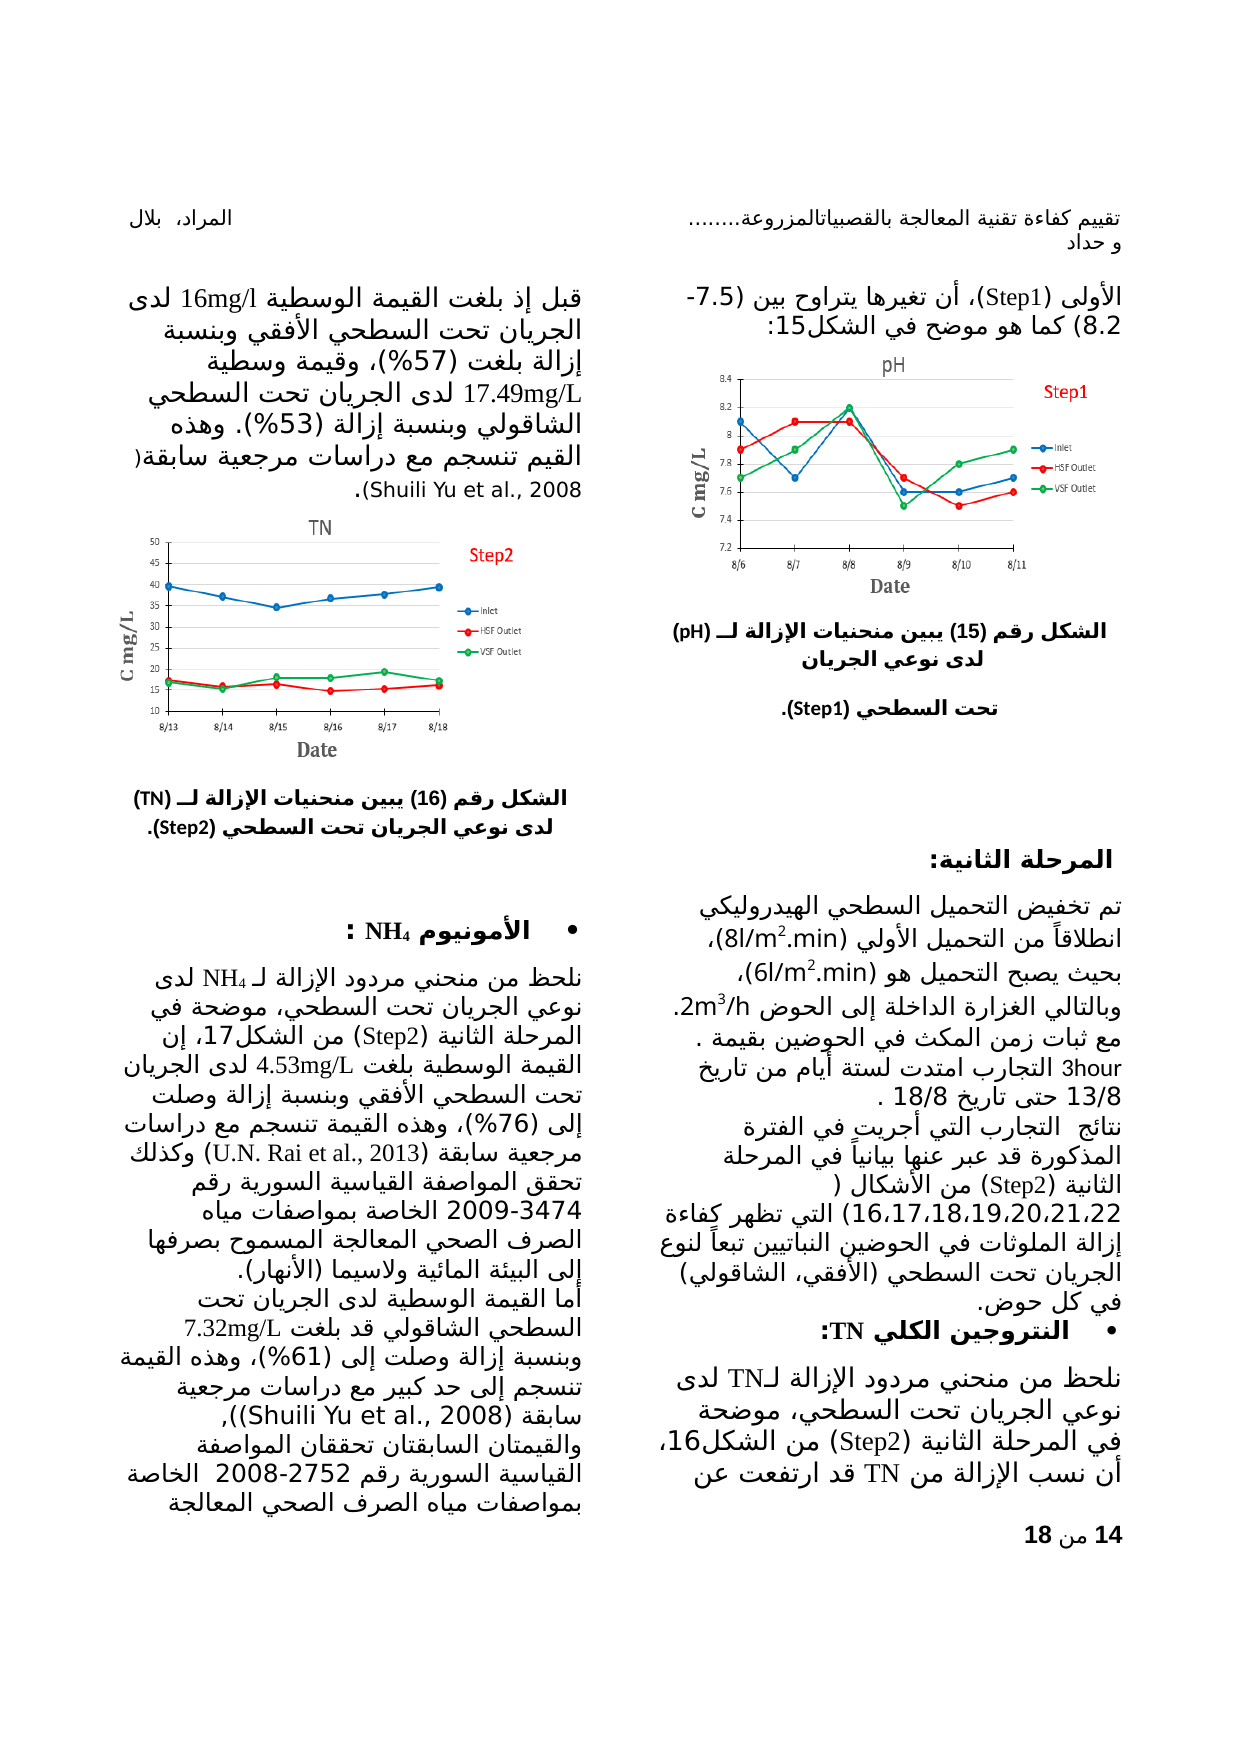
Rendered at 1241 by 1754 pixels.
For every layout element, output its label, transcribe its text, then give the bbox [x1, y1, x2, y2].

text تشير نتائج قياس الـ pH للمياه الداخلة والخارجة من حوضي القصب في المرحلة الأولى (Step1)، أن تغيرها يتراوح بين (7.5-8.2) كما هو موضح في الشكل15: [658, 282, 1122, 341]
list النتروجين الكلي TN: [658, 1316, 1107, 1345]
text الشكل رقم (16) يبين منحنيات الإزالة لــ (TN) لدى نوعي الجريان تحت السطحي (Step2). [118, 785, 583, 839]
text نلحظ من منحني مردود الإزالة لـTN لدى نوعي الجريان تحت السطحي، موضحة في المرحلة الثانية (Step2) من الشكل16، أن نسب الإزالة من TN قد ارتفعت عن قبل إذ بلغت القيمة الوسطية 16mg/l لدى الجريان تحت السطحي الأفقي وبنسبة إزالة بلغت (57%)، وقيمة وسطية 17.49mg/L لدى الجريان تحت السطحي الشاقولي وبنسبة إزالة (53%). وهذه القيم تنسجم مع دراسات مرجعية سابقة(Shuili Yu et al., 2008). [118, 282, 583, 503]
text المرحلة الثانية: [658, 846, 1122, 875]
text نلحظ من منحني مردود الإزالة لـTN لدى نوعي الجريان تحت السطحي، موضحة في المرحلة الثانية (Step2) من الشكل16، أن نسب الإزالة من TN قد ارتفعت عن قبل إذ بلغت القيمة الوسطية 16mg/l لدى الجريان تحت السطحي الأفقي وبنسبة إزالة بلغت (57%)، وقيمة وسطية 17.49mg/L لدى الجريان تحت السطحي الشاقولي وبنسبة إزالة (53%). وهذه القيم تنسجم مع دراسات مرجعية سابقة(Shuili Yu et al., 2008). [658, 1362, 1122, 1489]
list الأمونيوم NH4 : [118, 914, 568, 946]
text تم تخفيض التحميل السطحي الهيدروليكي انطلاقاً من التحميل الأولي (8l/m2.min)، بحيث يصبح التحميل هو (6l/m2.min)، وبالتالي الغزارة الداخلة إلى الحوض 2m3/h. مع ثبات زمن المكث في الحوضين بقيمة .3hour التجارب امتدت لستة أيام من تاريخ 13/8 حتى تاريخ 18/8 . [658, 892, 1122, 1112]
picture [683, 340, 1097, 600]
text الشكل رقم (15) يبين منحنيات الإزالة لــ (pH) لدى نوعي الجريان [658, 618, 1122, 671]
text نلحظ من منحني مردود الإزالة لـ NH4 لدى نوعي الجريان تحت السطحي، موضحة في المرحلة الثانية (Step2) من الشكل17، إن القيمة الوسطية بلغت 4.53mg/L لدى الجريان تحت السطحي الأفقي وبنسبة إزالة وصلت إلى (76%)، وهذه القيمة تنسجم مع دراسات مرجعية سابقة (U.N. Rai et al., 2013) وكذلك تحقق المواصفة القياسية السورية رقم 3474-2009 الخاصة بمواصفات مياه الصرف الصحي المعالجة المسموح بصرفها إلى البيئة المائية ولاسيما (الأنهار). [118, 963, 583, 1284]
text تحت السطحي (Step1). [658, 696, 1122, 721]
text نتائج التجارب التي أجريت في الفترة المذكورة قد عبر عنها بيانياً في المرحلة الثانية (Step2) من الأشكال (16،17،18،19،20،21،22) التي تظهر كفاءة إزالة الملوثات في الحوضين النباتيين تبعاً لنوع الجريان تحت السطحي (الأفقي، الشاقولي) في كل حوض. [658, 1112, 1122, 1316]
picture [110, 503, 524, 768]
